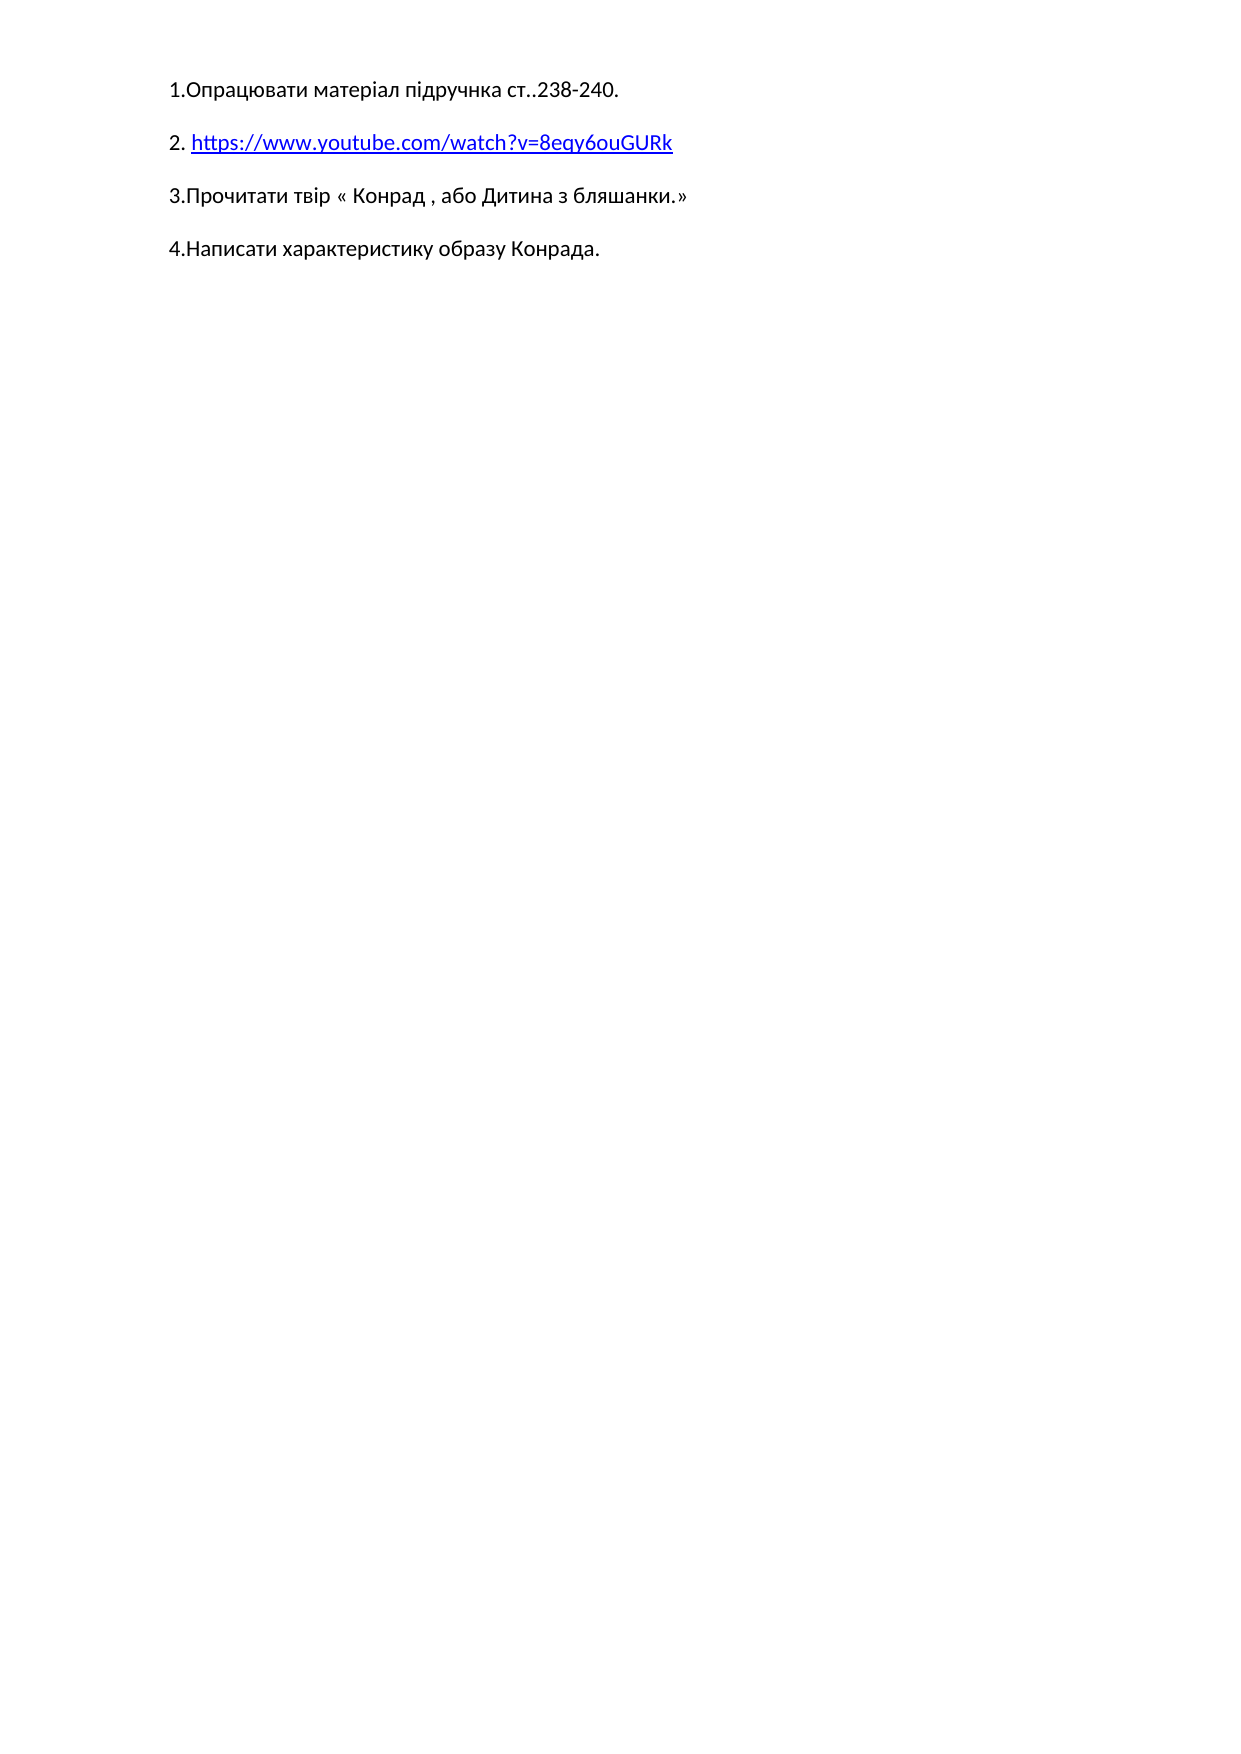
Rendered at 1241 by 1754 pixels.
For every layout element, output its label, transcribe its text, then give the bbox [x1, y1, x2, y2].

text 3.Прочитати твір « Конрад , або Дитина з бляшанки.» [6, 181, 1234, 209]
text 2. https://www.youtube.com/watch?v=8eqy6ouGURk [6, 128, 1234, 156]
text 4.Написати характеристику образу Конрада. [6, 234, 1234, 262]
text 1.Опрацювати матеріал підручнка ст..238-240. [6, 75, 1234, 103]
